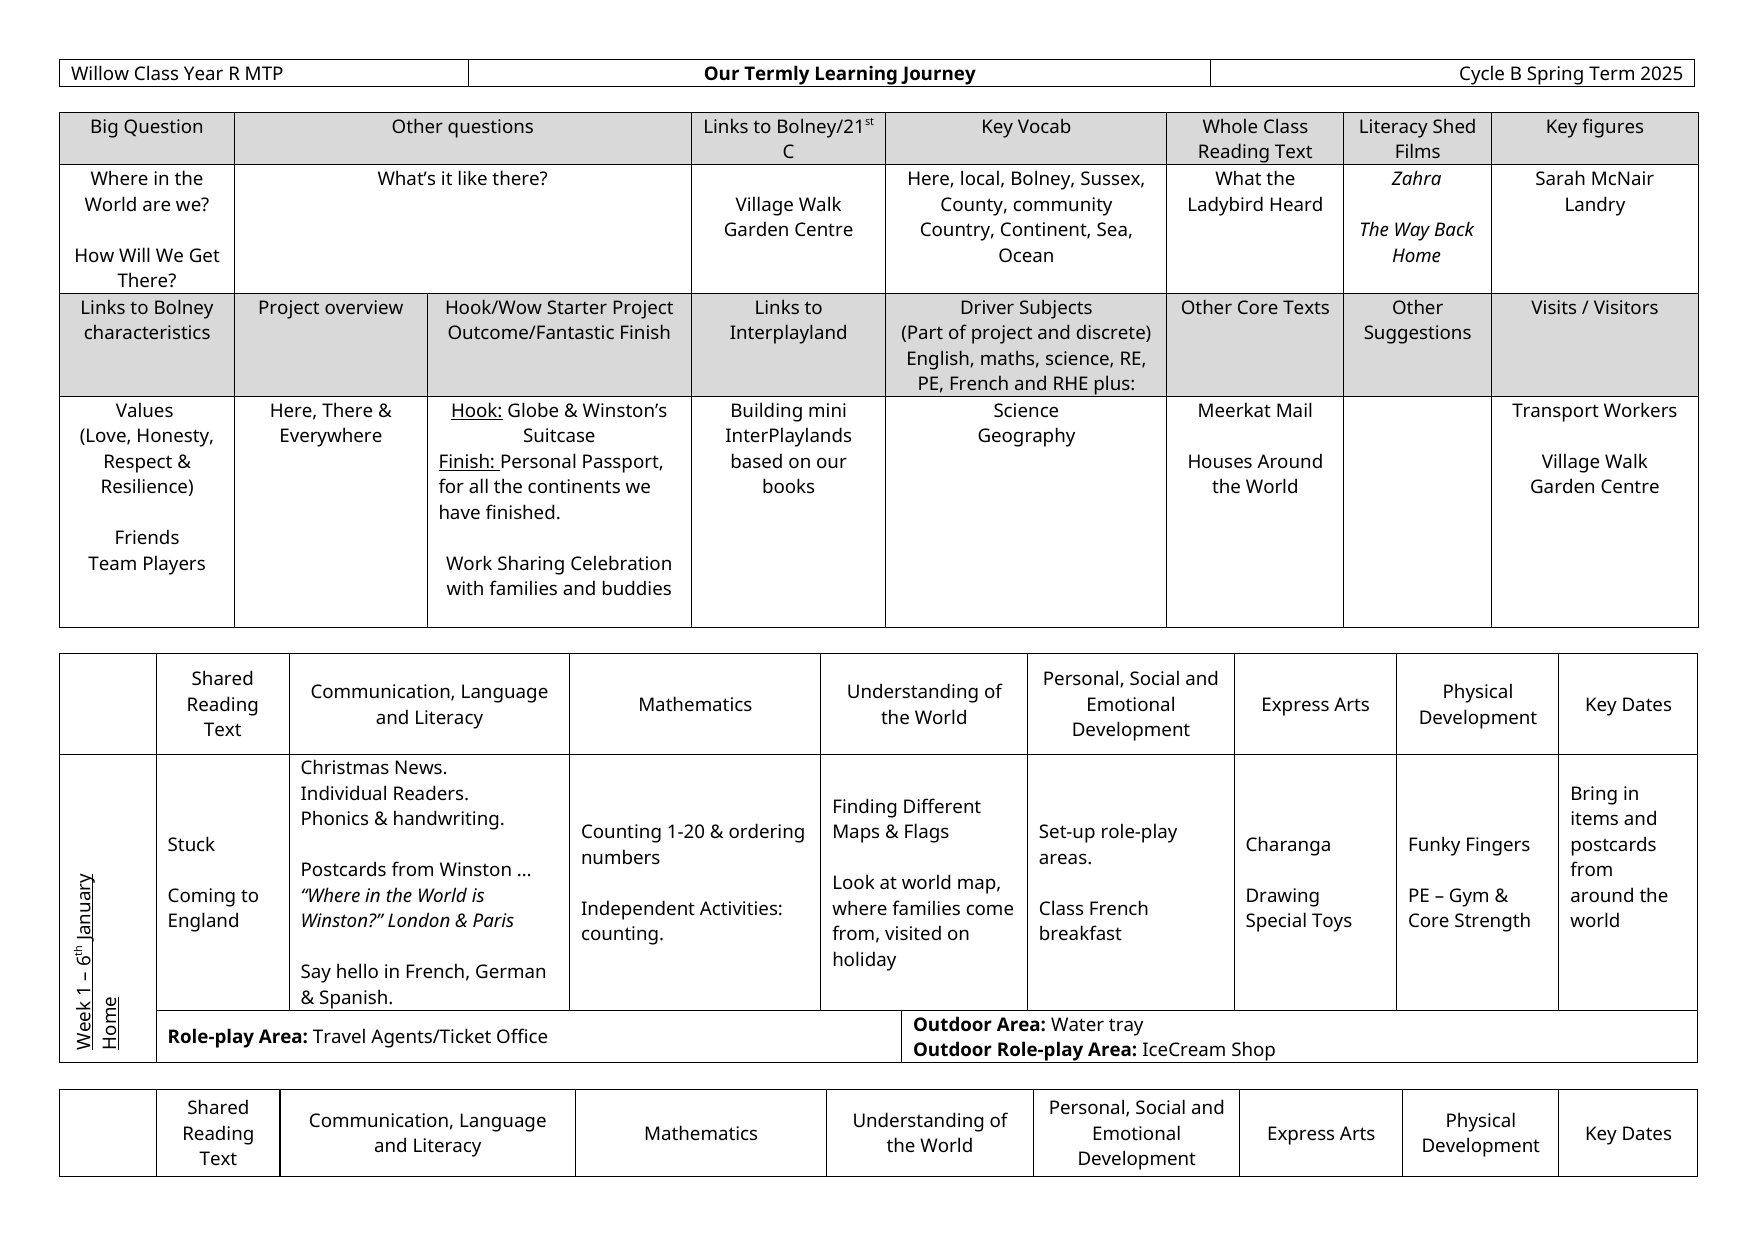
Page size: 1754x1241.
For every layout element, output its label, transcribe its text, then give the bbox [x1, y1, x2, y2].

table_cell Here, There & Everywhere [235, 397, 427, 627]
table_cell Stuck Coming to England [157, 755, 289, 1010]
table_header Key Dates [1559, 654, 1697, 754]
table_header Understanding of the World [821, 654, 1027, 754]
table_header Shared Reading Text [157, 654, 289, 754]
table_cell Values (Love, Honesty, Respect & Resilience) Friends Team Players [60, 397, 234, 627]
table_cell Meerkat Mail Houses Around the World [1167, 397, 1343, 627]
table_header Other questions [235, 113, 691, 164]
table_header Links to Bolney/21st C [692, 113, 885, 164]
table_header Willow Class Year R MTP [60, 60, 468, 86]
table_cell Set-up role-play areas. Class French breakfast [1028, 755, 1234, 1010]
table_header [60, 654, 156, 754]
table_cell Hook/Wow Starter Project Outcome/Fantastic Finish [428, 294, 691, 396]
table_header Big Question [60, 113, 234, 164]
table_cell Where in the World are we? How Will We Get There? [60, 165, 234, 293]
table_cell Zahra The Way Back Home [1344, 165, 1491, 293]
table_header Shared Reading Text [157, 1090, 279, 1176]
table_header Personal, Social and Emotional Development [1028, 654, 1234, 754]
table_header Whole Class Reading Text [1167, 113, 1343, 164]
table_header [60, 1090, 156, 1176]
table_cell Links to Interplayland [692, 294, 885, 396]
table_cell [1344, 397, 1491, 627]
table_cell Links to Bolney characteristics [60, 294, 234, 396]
table_cell Here, local, Bolney, Sussex, County, community Country, Continent, Sea, Ocean [886, 165, 1166, 293]
table_cell Visits / Visitors [1492, 294, 1698, 396]
table_cell Other Core Texts [1167, 294, 1343, 396]
table_cell Finding Different Maps & Flags Look at world map, where families come from, visited on holiday [821, 755, 1027, 1010]
table_cell Funky Fingers PE – Gym & Core Strength [1397, 755, 1558, 1010]
table_cell Charanga Drawing Special Toys [1235, 755, 1396, 1010]
table_cell Hook: Globe & Winston’s Suitcase Finish: Personal Passport, for all the continents we have finished. Work Sharing Celebration with families and buddies [428, 397, 691, 627]
table_cell Building mini InterPlaylands based on our books [692, 397, 885, 627]
table_header Understanding of the World [827, 1090, 1033, 1176]
table_header Communication, Language and Literacy [281, 1090, 575, 1176]
table_header Physical Development [1403, 1090, 1558, 1176]
table_header Key figures [1492, 113, 1698, 164]
table_header Key Vocab [886, 113, 1166, 164]
table_cell Counting 1-20 & ordering numbers Independent Activities: counting. [570, 755, 820, 1010]
table_header Literacy Shed Films [1344, 113, 1491, 164]
table_cell Role-play Area: Travel Agents/Ticket Office [157, 1011, 901, 1062]
table_cell Science Geography [886, 397, 1166, 627]
table_header Key Dates [1559, 1090, 1697, 1176]
table_cell What the Ladybird Heard [1167, 165, 1343, 293]
table_cell What’s it like there? [235, 165, 691, 293]
table_header Cycle B Spring Term 2025 [1211, 60, 1694, 86]
table_cell Transport Workers Village Walk Garden Centre [1492, 397, 1698, 627]
table_header Physical Development [1397, 654, 1558, 754]
table_cell Outdoor Area: Water tray Outdoor Role-play Area: IceCream Shop [902, 1011, 1697, 1062]
table_header Express Arts [1240, 1090, 1402, 1176]
table_cell Project overview [235, 294, 427, 396]
table_cell Village Walk Garden Centre [692, 165, 885, 293]
table_header Express Arts [1235, 654, 1396, 754]
table_cell Other Suggestions [1344, 294, 1491, 396]
table_header Personal, Social and Emotional Development [1034, 1090, 1239, 1176]
table_cell Bring in items and postcards from around the world [1559, 755, 1697, 1010]
table_header Our Termly Learning Journey [469, 60, 1210, 86]
table_header Mathematics [576, 1090, 826, 1176]
table_cell Driver Subjects (Part of project and discrete) English, maths, science, RE, PE, French and RHE plus: [886, 294, 1166, 396]
table_header Mathematics [570, 654, 820, 754]
table_header Communication, Language and Literacy [290, 654, 569, 754]
table_cell Sarah McNair Landry [1492, 165, 1698, 293]
table_cell Week 1 – 6th January Home [60, 755, 156, 1062]
